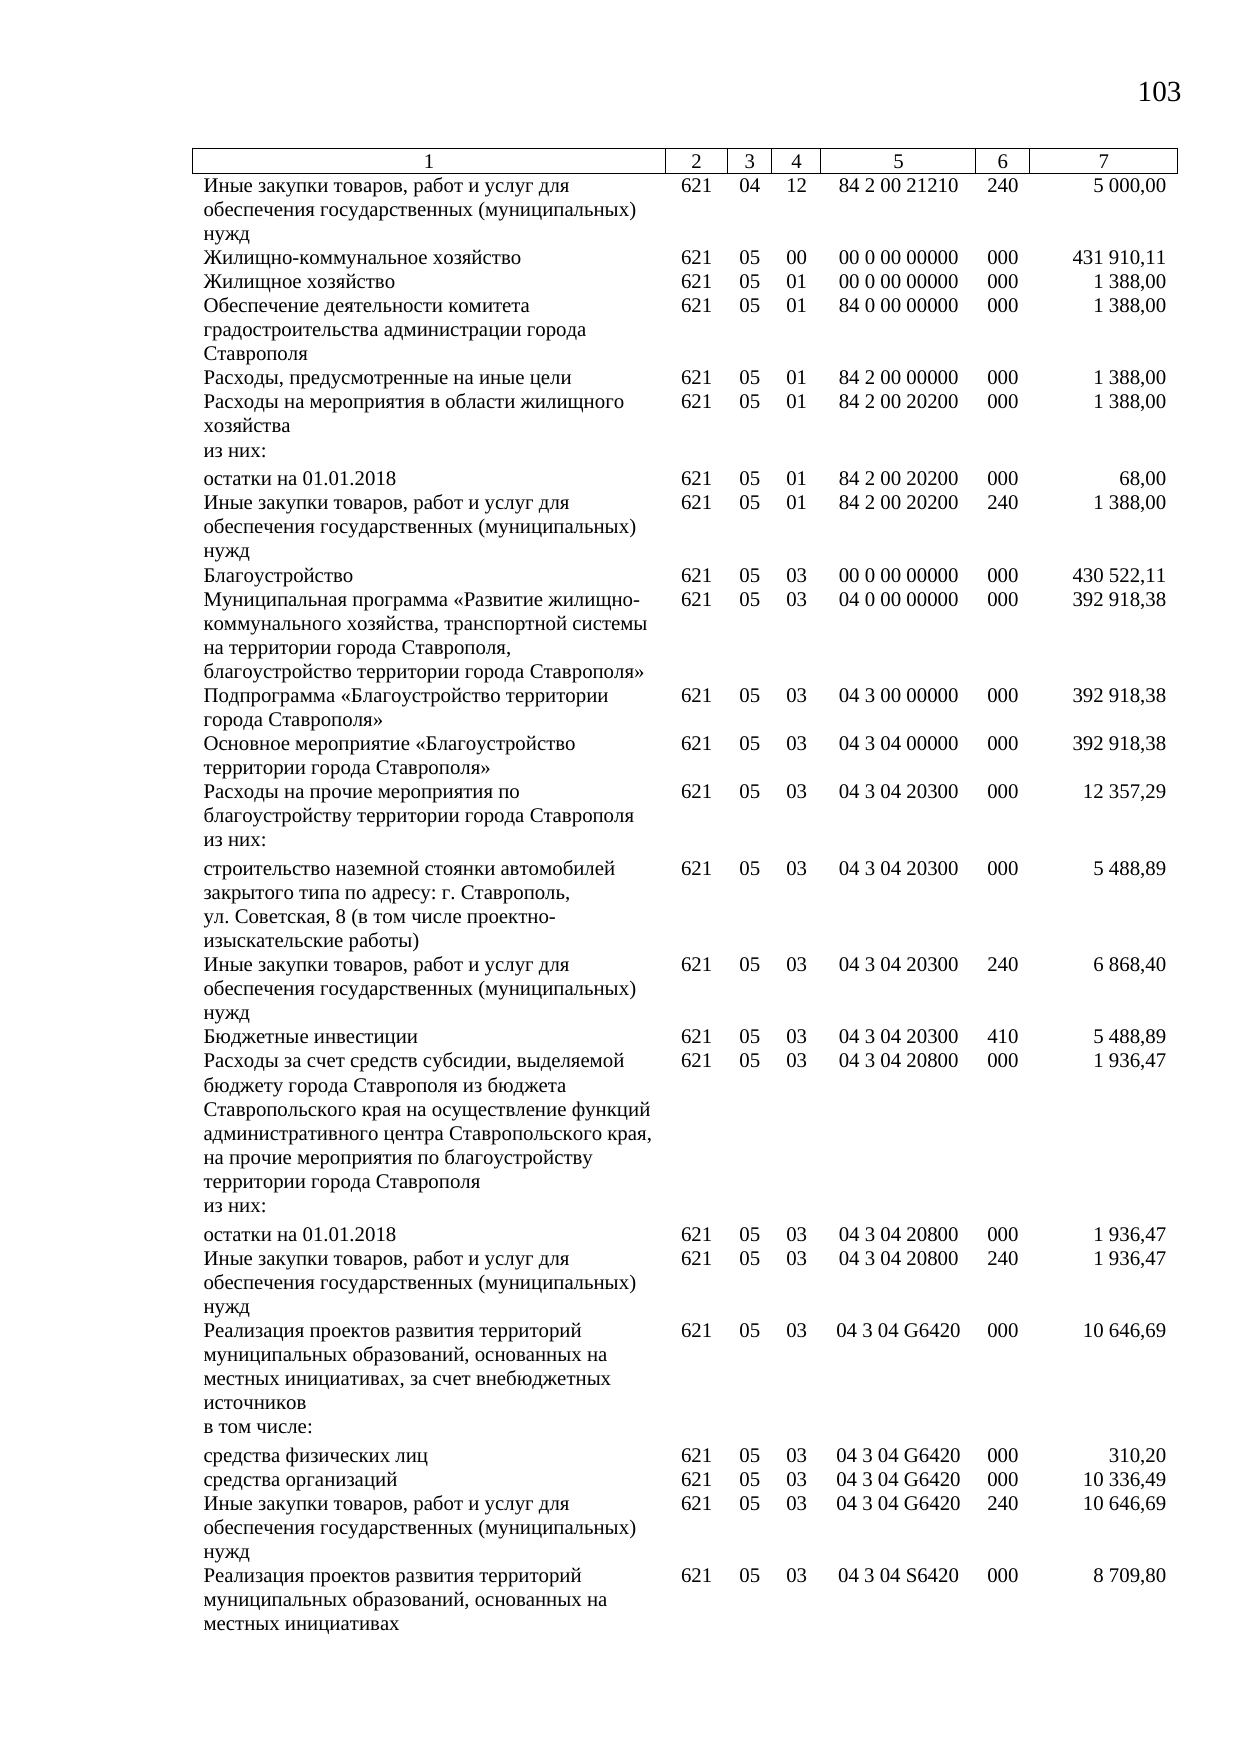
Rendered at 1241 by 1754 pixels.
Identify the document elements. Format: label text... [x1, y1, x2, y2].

table_header 4 [772, 149, 820, 173]
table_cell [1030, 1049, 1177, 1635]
table_header 1 [193, 149, 665, 173]
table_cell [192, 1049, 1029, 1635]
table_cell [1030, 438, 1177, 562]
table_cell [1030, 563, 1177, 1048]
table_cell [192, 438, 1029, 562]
table_header 6 [976, 149, 1029, 173]
table_header 3 [728, 149, 771, 173]
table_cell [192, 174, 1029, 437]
table_header 5 [821, 149, 975, 173]
table_header 7 [1030, 149, 1177, 173]
table_header 2 [666, 149, 727, 173]
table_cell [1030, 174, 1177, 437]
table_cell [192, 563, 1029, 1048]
